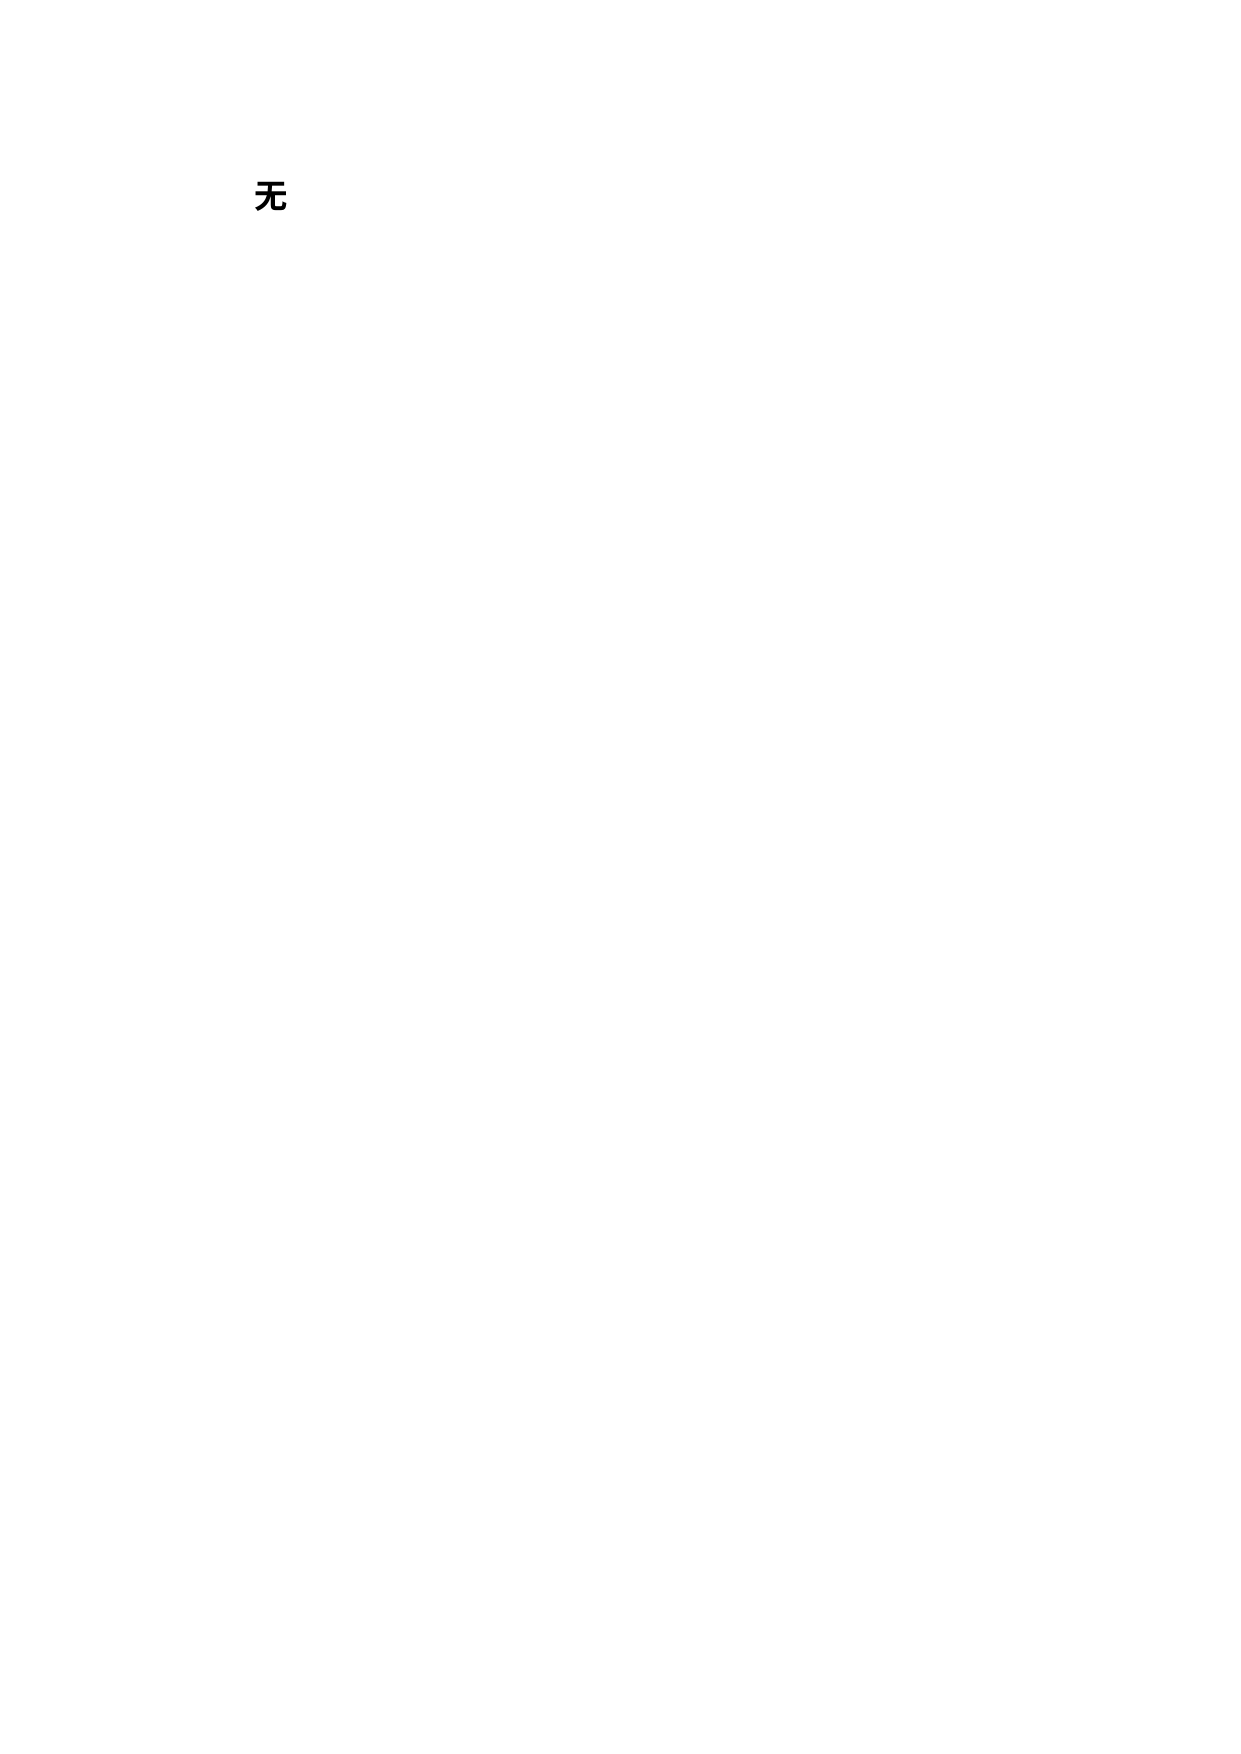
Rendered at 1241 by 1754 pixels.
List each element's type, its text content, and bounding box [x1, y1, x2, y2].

list 无 [187, 162, 1053, 227]
